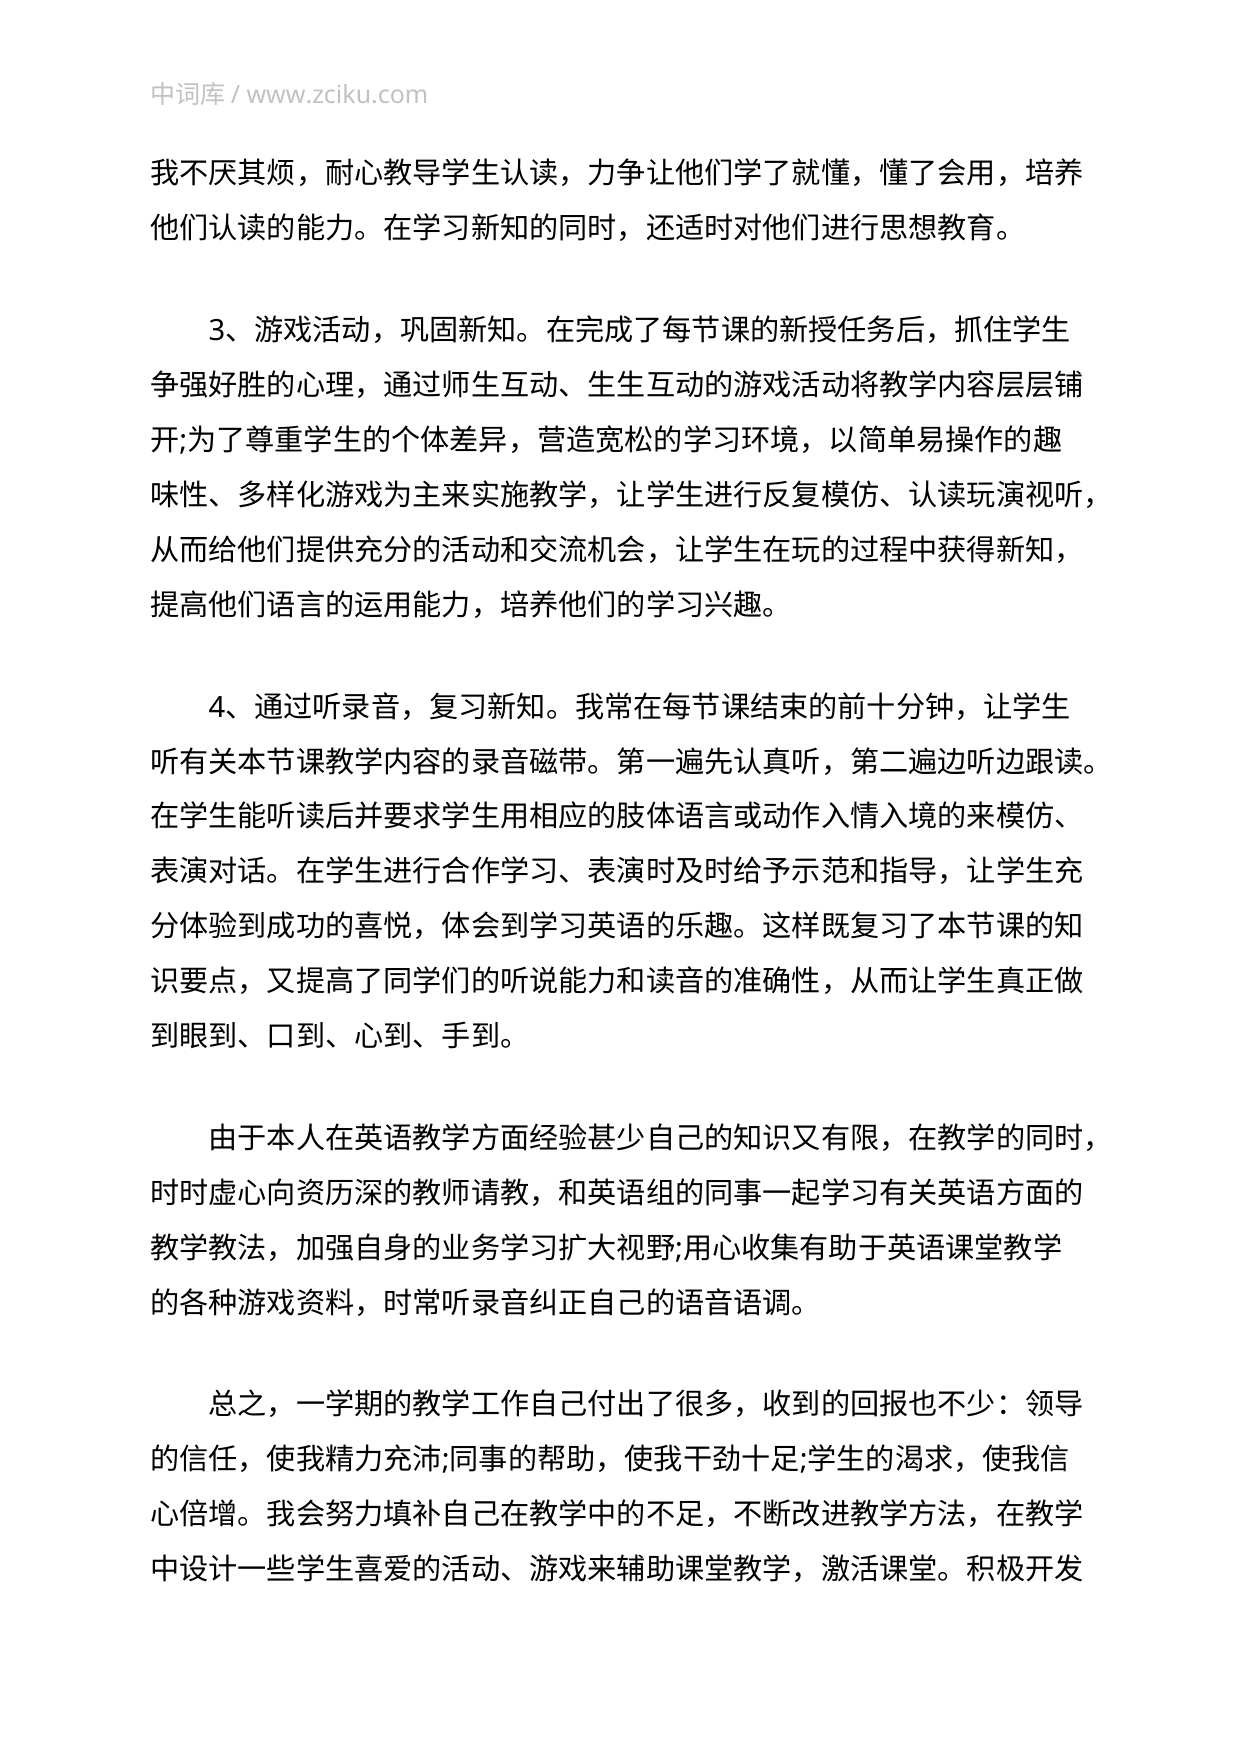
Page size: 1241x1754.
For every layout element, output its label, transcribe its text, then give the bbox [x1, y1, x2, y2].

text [150, 150, 1090, 247]
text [150, 1381, 1090, 1588]
text 由于本人在英语教学方面经验甚少自己的知识又有限，在教学的同时，时时虚心向资历深的教师请教，和英语组的同事一起学习有关英语方面的教学教法，加强自身的业务学习扩大视野;用心收集有助于英语课堂教学的各种游戏资料，时常听录音纠正自己的语音语调。 [150, 1114, 1090, 1321]
text 3、游戏活动，巩固新知。在完成了每节课的新授任务后，抓住学生争强好胜的心理，通过师生互动、生生互动的游戏活动将教学内容层层铺开;为了尊重学生的个体差异，营造宽松的学习环境，以简单易操作的趣味性、多样化游戏为主来实施教学，让学生进行反复模仿、认读玩演视听，从而给他们提供充分的活动和交流机会，让学生在玩的过程中获得新知，提高他们语言的运用能力，培养他们的学习兴趣。 [150, 307, 1090, 624]
text 4、通过听录音，复习新知。我常在每节课结束的前十分钟，让学生听有关本节课教学内容的录音磁带。第一遍先认真听，第二遍边听边跟读。在学生能听读后并要求学生用相应的肢体语言或动作入情入境的来模仿、表演对话。在学生进行合作学习、表演时及时给予示范和指导，让学生充分体验到成功的喜悦，体会到学习英语的乐趣。这样既复习了本节课的知识要点，又提高了同学们的听说能力和读音的准确性，从而让学生真正做到眼到、口到、心到、手到。 [150, 683, 1090, 1055]
